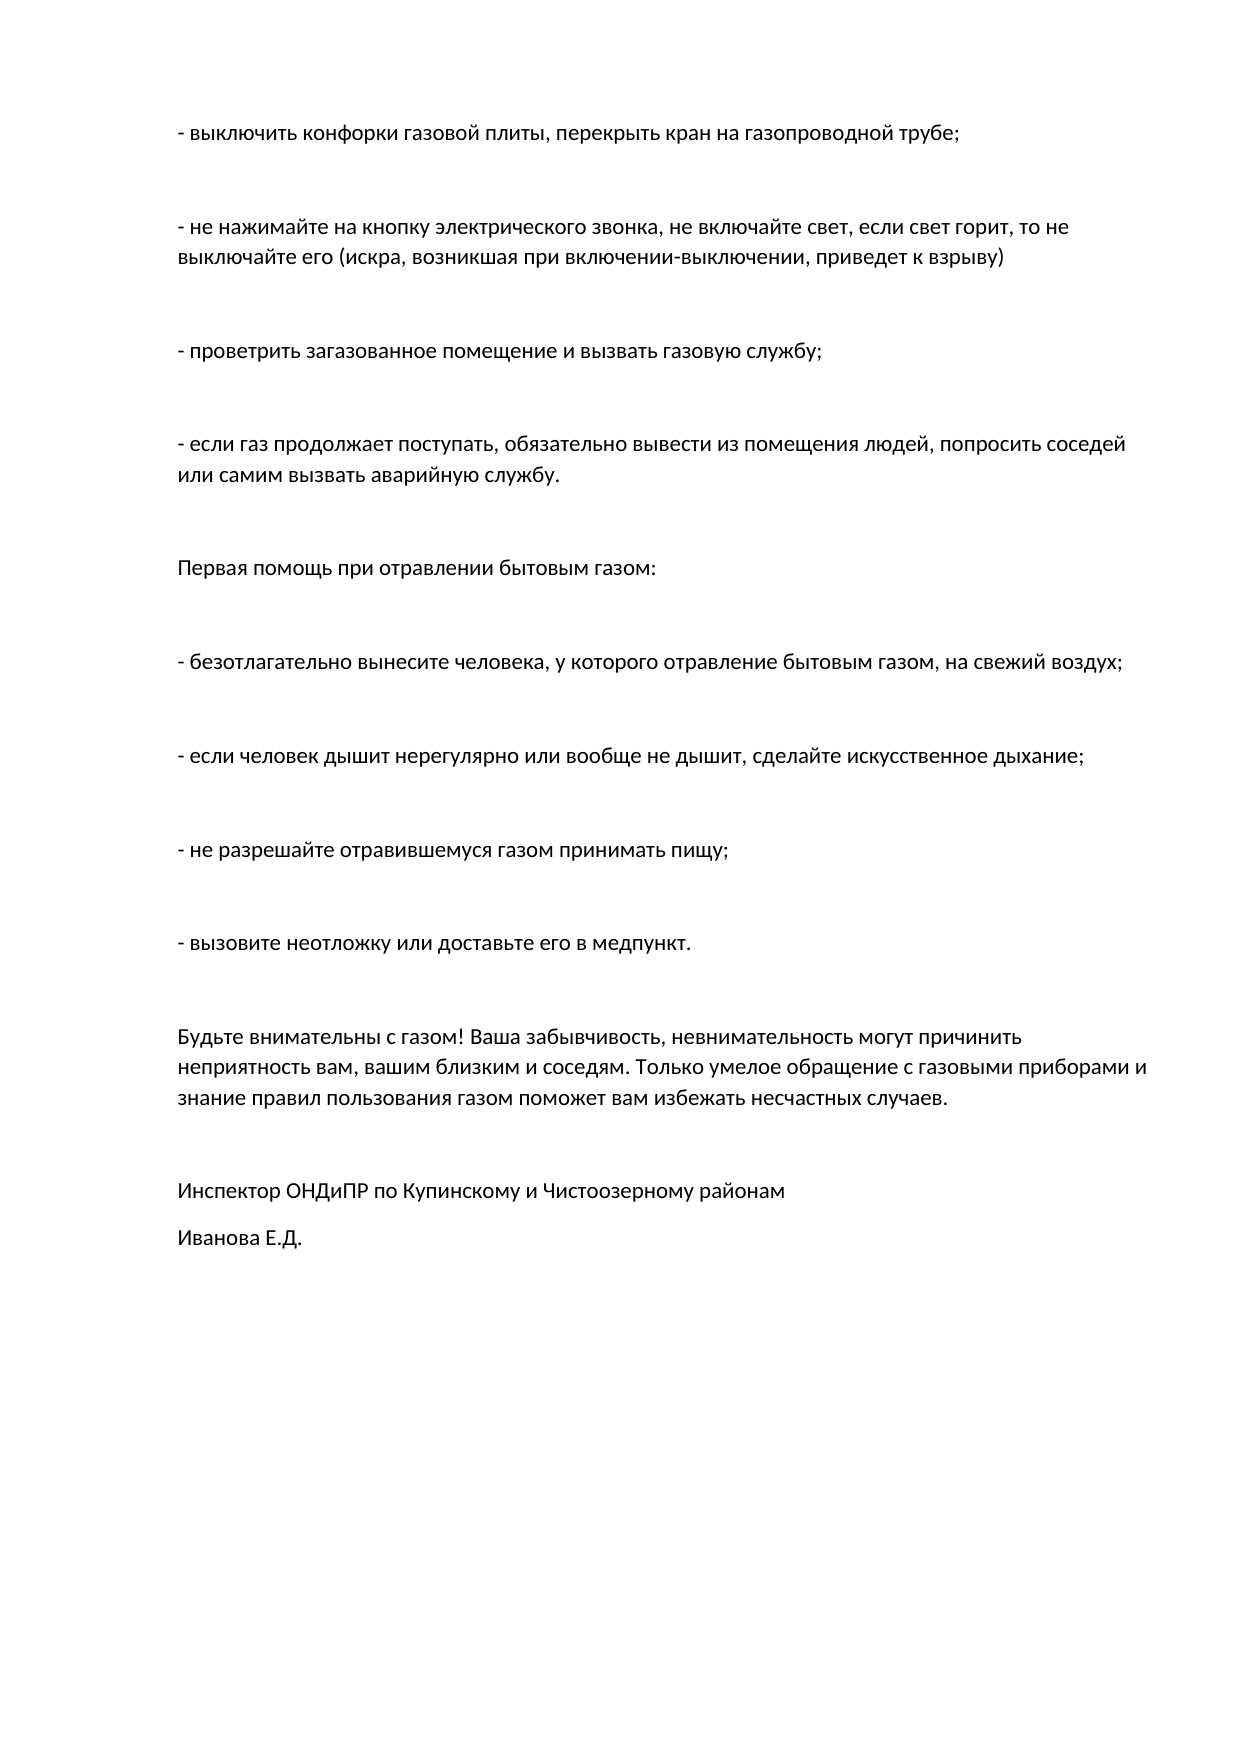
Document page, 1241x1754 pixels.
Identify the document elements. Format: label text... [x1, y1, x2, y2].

text Иванова Е.Д. [177, 1223, 1152, 1251]
text Инспектор ОНДиПР по Купинскому и Чистоозерному районам [177, 1176, 1152, 1204]
text Будьте внимательны с газом! Ваша забывчивость, невнимательность могут причинить неприятность вам, вашим близким и соседям. Только умелое обращение с газовыми приборами и знание правил пользования газом поможет вам избежать несчастных случаев. [177, 1022, 1152, 1111]
text - если газ продолжает поступать, обязательно вывести из помещения людей, попросить соседей или самим вызвать аварийную службу. [177, 429, 1152, 488]
text - проветрить загазованное помещение и вызвать газовую службу; [177, 336, 1152, 364]
text - если человек дышит нерегулярно или вообще не дышит, сделайте искусственное дыхание; [177, 741, 1152, 769]
text - не нажимайте на кнопку электрического звонка, не включайте свет, если свет горит, то не выключайте его (искра, возникшая при включении-выключении, приведет к взрыву) [177, 212, 1152, 270]
text - вызовите неотложку или доставьте его в медпункт. [177, 928, 1152, 957]
text Первая помощь при отравлении бытовым газом: [177, 553, 1152, 582]
text - не разрешайте отравившемуся газом принимать пищу; [177, 835, 1152, 863]
text - безотлагательно вынесите человека, у которого отравление бытовым газом, на свежий воздух; [177, 647, 1152, 675]
text - выключить конфорки газовой плиты, перекрыть кран на газопроводной трубе; [177, 118, 1152, 146]
